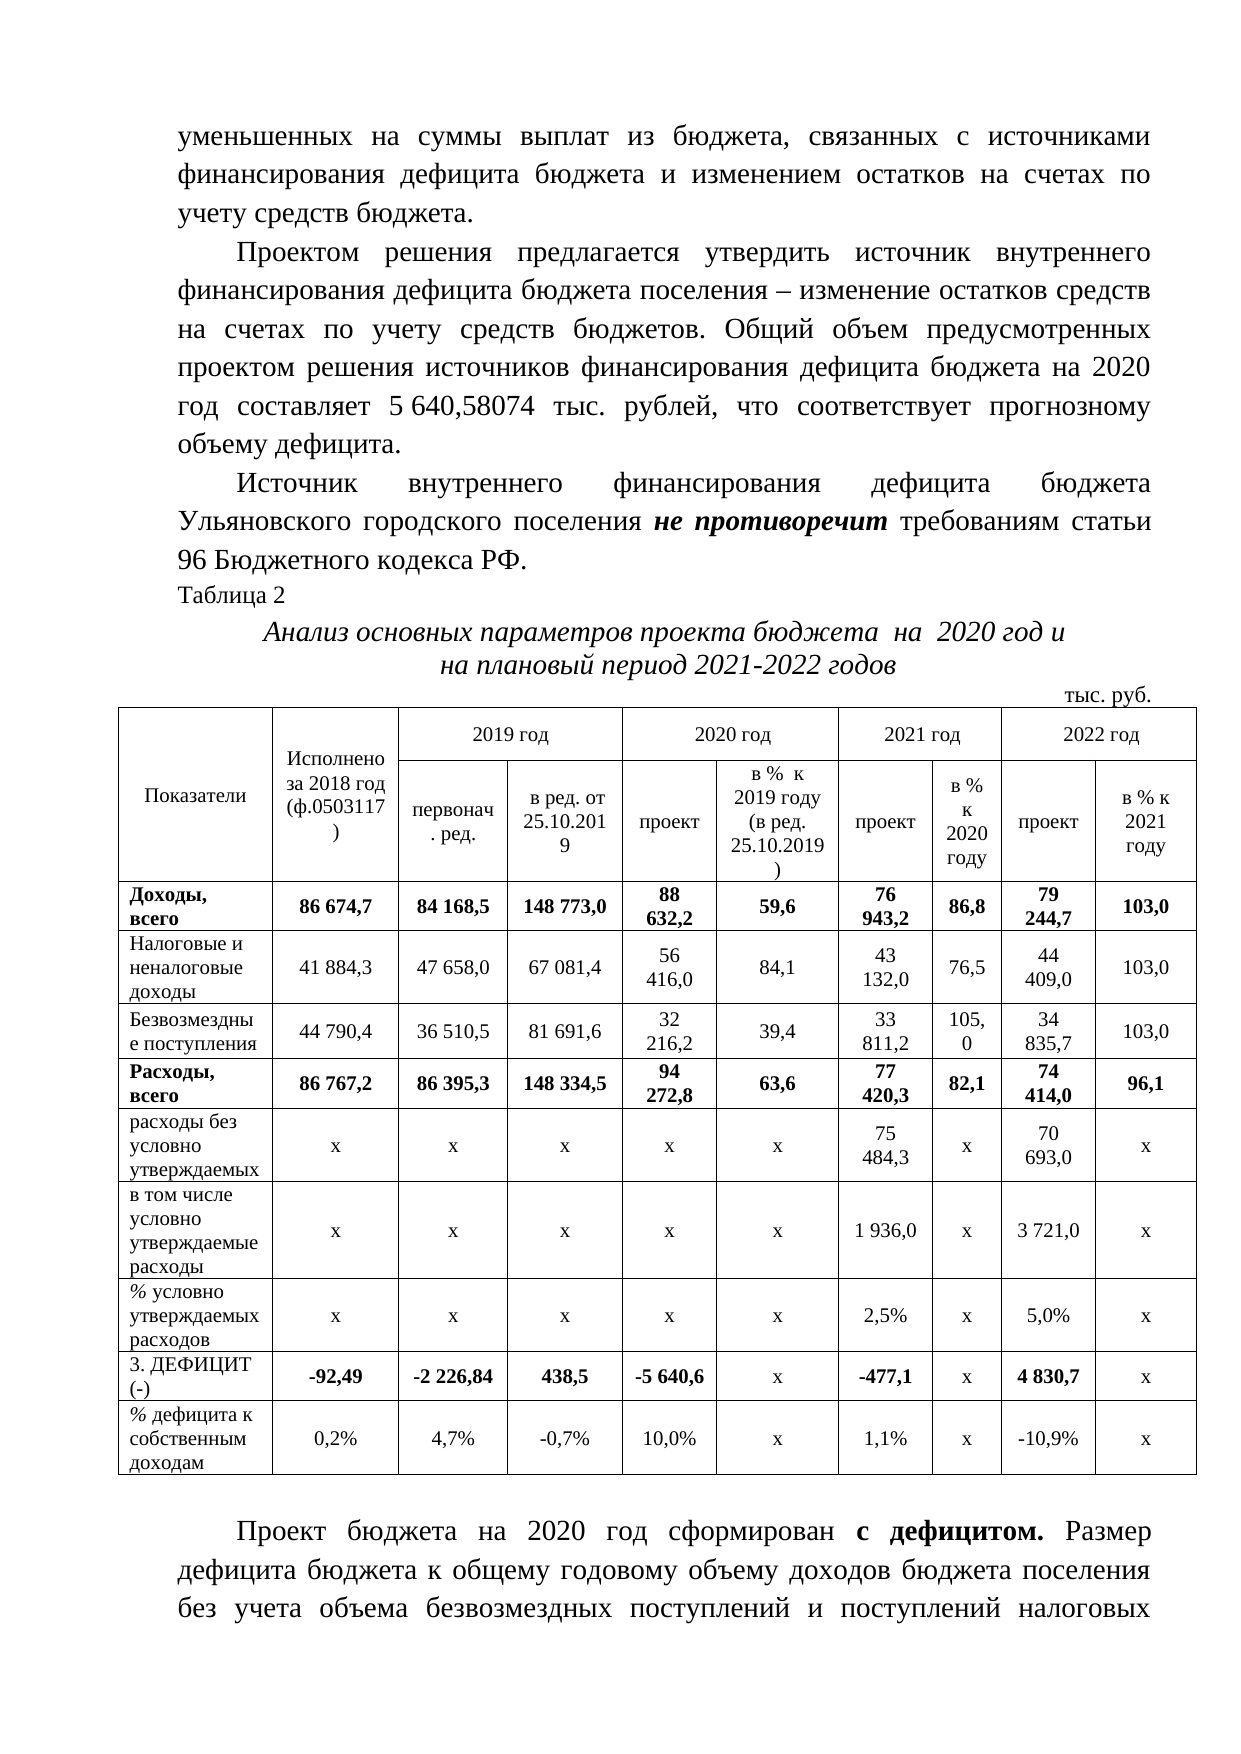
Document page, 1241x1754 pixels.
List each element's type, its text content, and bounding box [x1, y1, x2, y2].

table_header 2020 год [623, 708, 838, 759]
table_cell 67 081,4 [508, 931, 622, 1003]
table_cell х [933, 1352, 1001, 1400]
text на плановый период 2021-2022 годов [177, 647, 1152, 681]
table_cell 86,8 [933, 882, 1001, 930]
table_cell 70 693,0 [1002, 1109, 1095, 1181]
table_cell 81 691,6 [508, 1004, 622, 1058]
table_cell -5 640,6 [623, 1352, 716, 1400]
table_cell 32 216,2 [623, 1004, 716, 1058]
table_cell в том числе условно утверждаемые расходы [119, 1182, 272, 1278]
table_cell 79 244,7 [1002, 882, 1095, 930]
table_cell 84 168,5 [399, 882, 507, 930]
table_cell х [399, 1182, 507, 1278]
table_cell Безвозмездные поступления [119, 1004, 272, 1058]
text тыс. руб. [177, 681, 1152, 707]
table_cell х [1096, 1182, 1196, 1278]
table_cell 3 721,0 [1002, 1182, 1095, 1278]
table_cell Доходы, всего [119, 882, 272, 930]
table_cell х [717, 1279, 838, 1351]
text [177, 118, 1152, 229]
table_cell 76,5 [933, 931, 1001, 1003]
table_cell 88 632,2 [623, 882, 716, 930]
table_cell 39,4 [717, 1004, 838, 1058]
table_cell х [1096, 1109, 1196, 1181]
table_cell х [717, 1352, 838, 1400]
table_header Исполнено за 2018 год (ф.0503117) [273, 708, 398, 881]
table_cell 33 811,2 [839, 1004, 932, 1058]
table_cell х [717, 1182, 838, 1278]
table_cell х [399, 1109, 507, 1181]
table_cell в % к 2021 году [1096, 761, 1196, 881]
table_cell 2,5% [839, 1279, 932, 1351]
table_cell 148 773,0 [508, 882, 622, 930]
table_cell проект [623, 761, 716, 881]
table_cell 76 943,2 [839, 882, 932, 930]
table_cell х [508, 1279, 622, 1351]
table_cell 5,0% [1002, 1279, 1095, 1351]
table_cell 75 484,3 [839, 1109, 932, 1181]
table_cell 86 674,7 [273, 882, 398, 930]
table_cell х [933, 1401, 1001, 1474]
table_cell 1,1% [839, 1401, 932, 1474]
table_cell 59,6 [717, 882, 838, 930]
table_header 2019 год [399, 708, 622, 759]
table_cell х [1096, 1279, 1196, 1351]
table_cell х [399, 1279, 507, 1351]
table_header Показатели [119, 708, 272, 881]
table_cell -0,7% [508, 1401, 622, 1474]
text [177, 1513, 1152, 1624]
table_cell первонач. ред. [399, 761, 507, 881]
table_cell х [623, 1279, 716, 1351]
table_cell расходы без условно утверждаемых [119, 1109, 272, 1181]
text Источник внутреннего финансирования дефицита бюджета Ульяновского городского поселения не противоречит требованиям статьи 96 Бюджетного кодекса РФ. [177, 465, 1152, 576]
table_cell 56 416,0 [623, 931, 716, 1003]
table_cell 4,7% [399, 1401, 507, 1474]
table_cell Налоговые и неналоговые доходы [119, 931, 272, 1003]
table_cell 86 395,3 [399, 1059, 507, 1107]
table_cell 77 420,3 [839, 1059, 932, 1107]
table_cell 3. ДЕФИЦИТ (-) [119, 1352, 272, 1400]
text Анализ основных параметров проекта бюджета на 2020 год и [177, 614, 1152, 647]
table_cell % дефицита к собственным доходам [119, 1401, 272, 1474]
table_cell 148 334,5 [508, 1059, 622, 1107]
table_cell 94 272,8 [623, 1059, 716, 1107]
table_cell 1 936,0 [839, 1182, 932, 1278]
table_cell х [508, 1109, 622, 1181]
table_header 2022 год [1002, 708, 1196, 759]
table_cell 44 790,4 [273, 1004, 398, 1058]
table_cell 438,5 [508, 1352, 622, 1400]
table_cell проект [839, 761, 932, 881]
table_cell 86 767,2 [273, 1059, 398, 1107]
table_cell 43 132,0 [839, 931, 932, 1003]
table_cell -10,9% [1002, 1401, 1095, 1474]
table_cell -2 226,84 [399, 1352, 507, 1400]
table_cell 47 658,0 [399, 931, 507, 1003]
table_cell 82,1 [933, 1059, 1001, 1107]
table_cell в ред. от 25.10.2019 [508, 761, 622, 881]
table_cell 0,2% [273, 1401, 398, 1474]
text Таблица 2 [177, 581, 1152, 609]
table_cell х [933, 1279, 1001, 1351]
table_cell х [1096, 1401, 1196, 1474]
table_cell в % к 2019 году (в ред. 25.10.2019) [717, 761, 838, 881]
table_cell х [623, 1109, 716, 1181]
table_cell 63,6 [717, 1059, 838, 1107]
table_cell х [933, 1182, 1001, 1278]
table_cell 96,1 [1096, 1059, 1196, 1107]
table_cell х [717, 1109, 838, 1181]
table_cell 36 510,5 [399, 1004, 507, 1058]
table_cell х [273, 1109, 398, 1181]
table_cell -477,1 [839, 1352, 932, 1400]
table_cell Расходы, всего [119, 1059, 272, 1107]
table_cell х [1096, 1352, 1196, 1400]
table_cell х [623, 1182, 716, 1278]
table_cell -92,49 [273, 1352, 398, 1400]
table_cell проект [1002, 761, 1095, 881]
table_header 2021 год [839, 708, 1001, 759]
table_cell 103,0 [1096, 1004, 1196, 1058]
table_cell 44 409,0 [1002, 931, 1095, 1003]
table_cell х [933, 1109, 1001, 1181]
table_cell % условно утверждаемых расходов [119, 1279, 272, 1351]
table_cell 103,0 [1096, 882, 1196, 930]
table_cell 103,0 [1096, 931, 1196, 1003]
table_cell х [717, 1401, 838, 1474]
table_cell 4 830,7 [1002, 1352, 1095, 1400]
table_cell в % к 2020 году [933, 761, 1001, 881]
table_cell х [508, 1182, 622, 1278]
table_cell 105,0 [933, 1004, 1001, 1058]
table_cell х [273, 1279, 398, 1351]
table_cell 10,0% [623, 1401, 716, 1474]
table_cell 84,1 [717, 931, 838, 1003]
table_cell 41 884,3 [273, 931, 398, 1003]
table_cell 34 835,7 [1002, 1004, 1095, 1058]
table_cell х [273, 1182, 398, 1278]
table_cell 74 414,0 [1002, 1059, 1095, 1107]
text Проектом решения предлагается утвердить источник внутреннего финансирования дефицита бюджета поселения – изменение остатков средств на счетах по учету средств бюджетов. Общий объем предусмотренных проектом решения источников финансирования дефицита бюджета на 2020 год составляет 5 640,58074 тыс. рублей, что соответствует прогнозному объему дефицита. [177, 234, 1152, 460]
